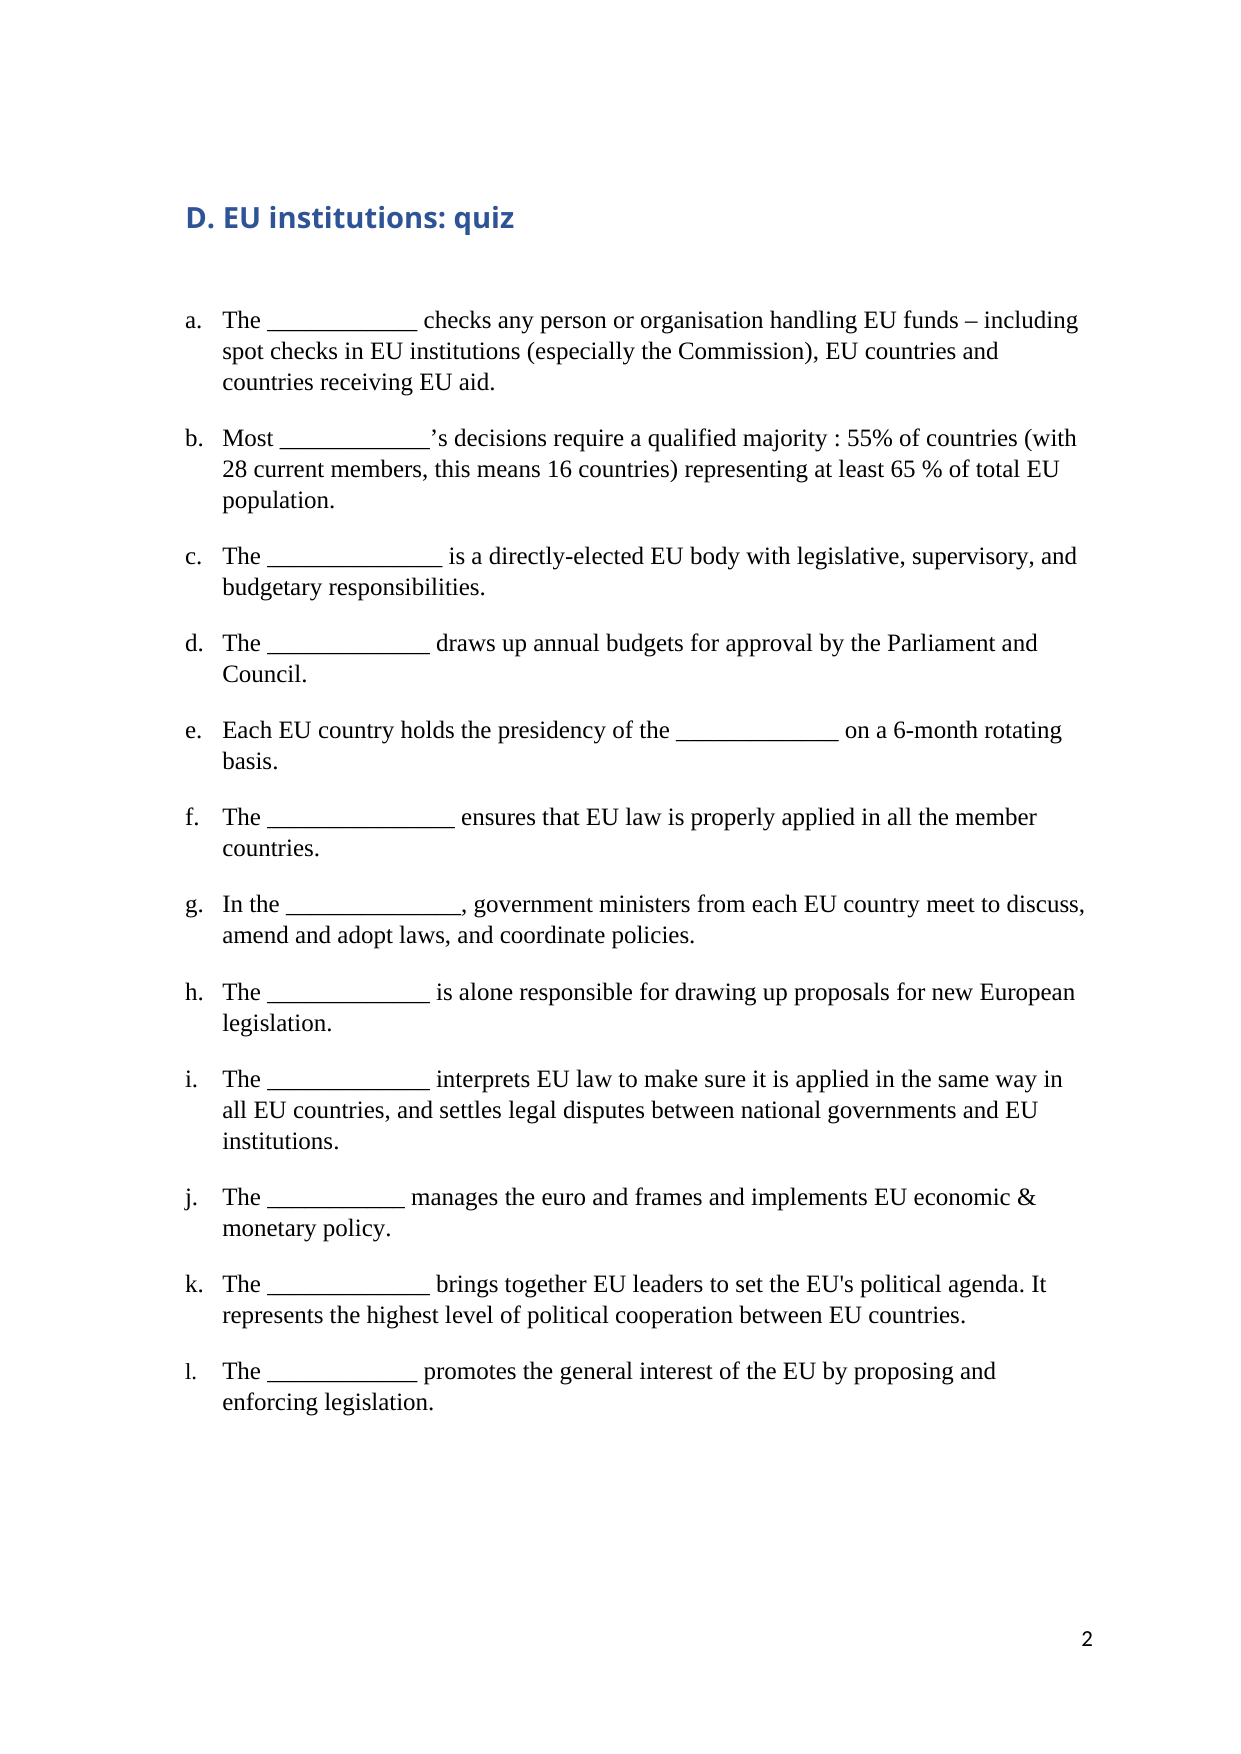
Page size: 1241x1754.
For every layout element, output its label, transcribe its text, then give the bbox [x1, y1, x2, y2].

list In the ______________, government ministers from each EU country meet to discuss, amend and adopt laws, and coordinate policies. [185, 889, 1093, 949]
list The _____________ draws up annual budgets for approval by the Parliament and Council. [185, 628, 1093, 688]
list The _____________ is alone responsible for drawing up proposals for new European legislation. [185, 977, 1093, 1036]
list The ___________ manages the euro and frames and implements EU economic & monetary policy. [185, 1182, 1093, 1242]
list The ____________ checks any person or organisation handling EU funds – including spot checks in EU institutions (especially the Commission), EU countries and countries receiving EU aid. [185, 305, 1093, 396]
list The _____________ brings together EU leaders to set the EU's political agenda. It represents the highest level of political cooperation between EU countries. [185, 1269, 1093, 1329]
list The ____________ promotes the general interest of the EU by proposing and enforcing legislation. [185, 1356, 1093, 1416]
subtitle EU institutions: quiz [185, 198, 1093, 237]
list Each EU country holds the presidency of the _____________ on a 6-month rotating basis. [185, 715, 1093, 775]
list The _______________ ensures that EU law is properly applied in all the member countries. [185, 802, 1093, 862]
list The _____________ interprets EU law to make sure it is applied in the same way in all EU countries, and settles legal disputes between national governments and EU institutions. [185, 1064, 1093, 1154]
list Most ____________’s decisions require a qualified majority : 55% of countries (with 28 current members, this means 16 countries) representing at least 65 % of total EU population. [185, 423, 1093, 514]
list The ______________ is a directly-elected EU body with legislative, supervisory, and budgetary responsibilities. [185, 541, 1093, 601]
